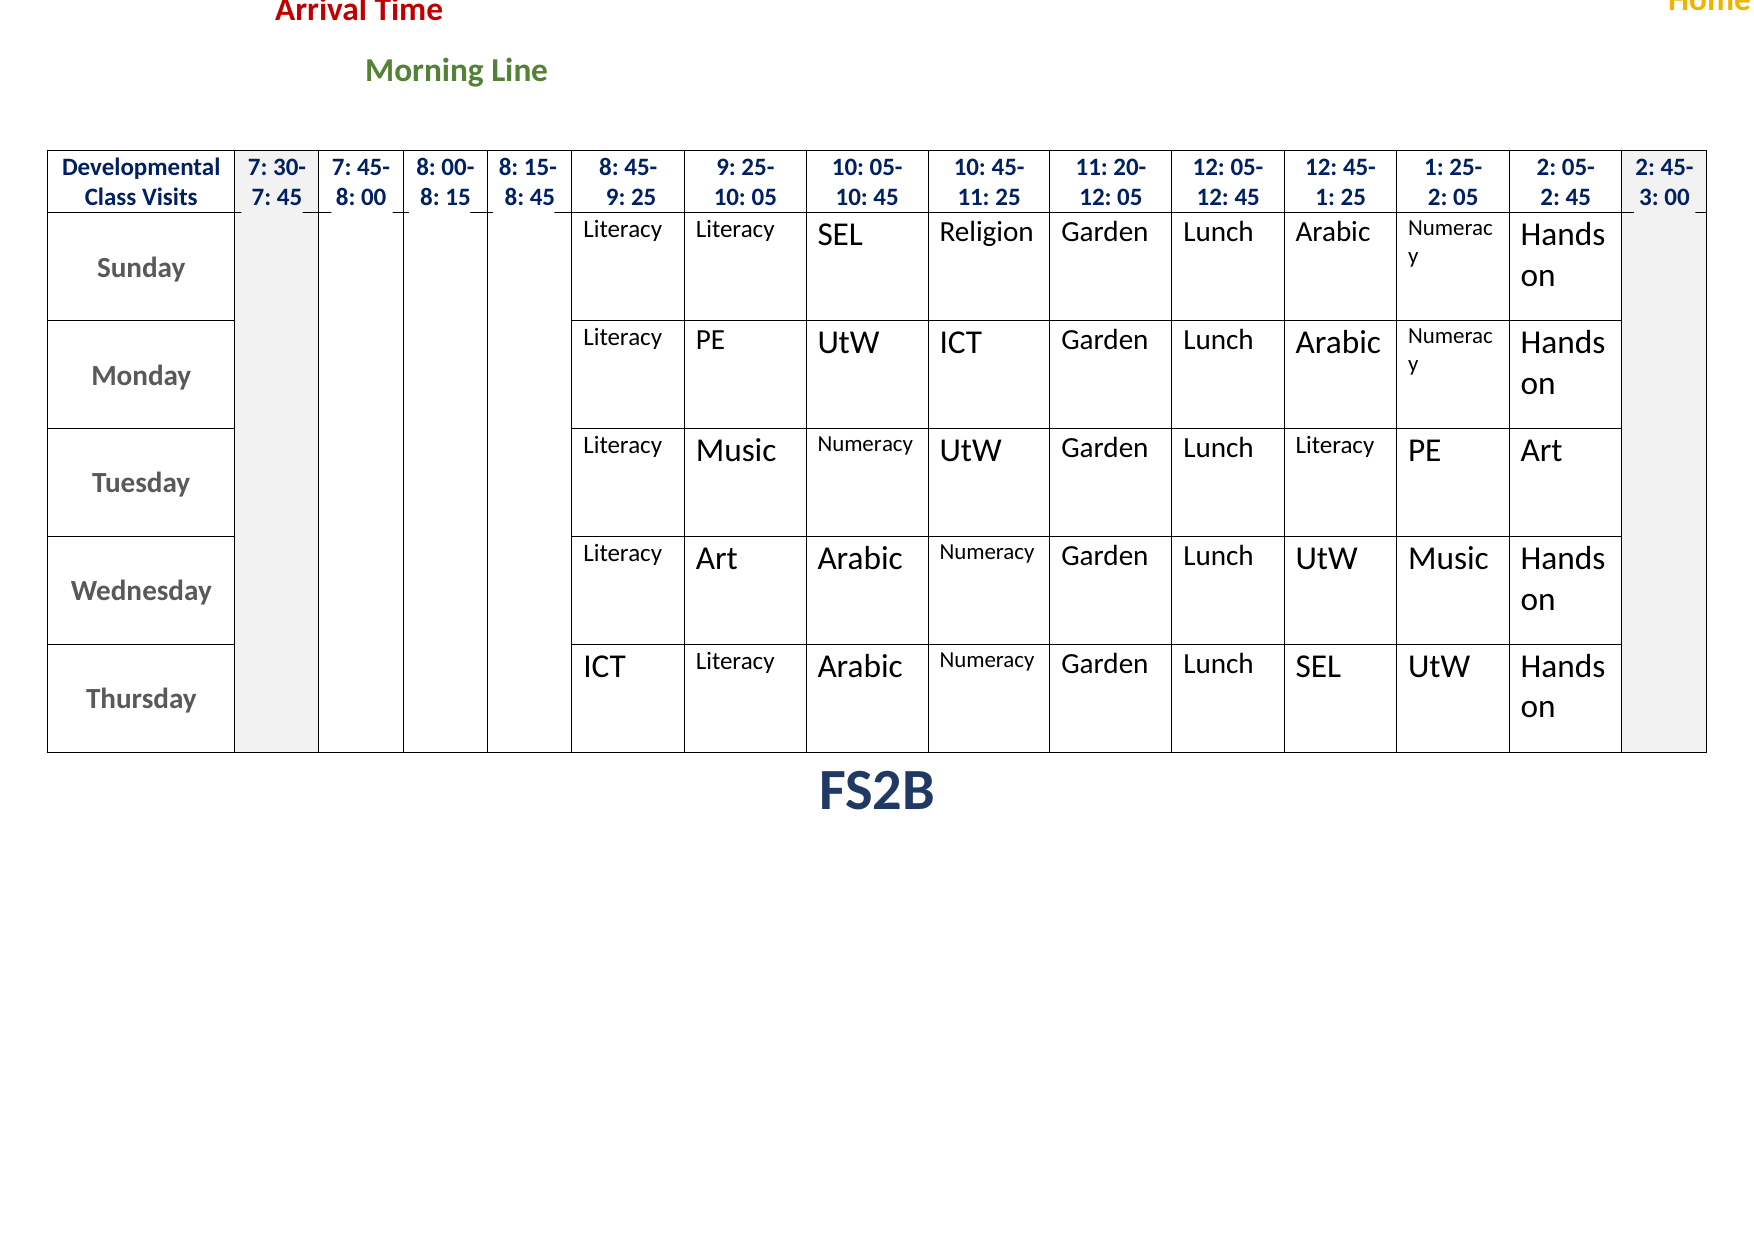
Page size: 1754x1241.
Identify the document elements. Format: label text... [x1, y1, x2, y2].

table_cell Garden [1050, 213, 1171, 320]
table_header 12: 45- 1: 25 [1285, 151, 1396, 212]
table_cell Hands on [1510, 645, 1621, 752]
table_cell Garden [1050, 537, 1171, 644]
table_cell [235, 213, 318, 752]
table_cell Arabic [1285, 321, 1396, 428]
table_cell Arabic [807, 537, 928, 644]
table_cell Literacy [572, 321, 684, 428]
table_header 2: 05- 2: 45 [1510, 151, 1621, 212]
table_cell [1622, 213, 1706, 752]
table_cell Numeracy [929, 537, 1049, 644]
table_header 1: 25- 2: 05 [1397, 151, 1509, 212]
table_cell Lunch [1172, 213, 1284, 320]
table_header 8: 45- 9: 25 [572, 151, 684, 212]
table_cell Arabic [1285, 213, 1396, 320]
table_cell Literacy [1285, 429, 1396, 536]
table_cell UtW [1285, 537, 1396, 644]
table_header 8: 15- 8: 45 [488, 151, 571, 212]
table_cell Garden [1050, 645, 1171, 752]
table_cell Thursday [48, 645, 234, 752]
table_cell Hands on [1510, 321, 1621, 428]
table_cell [319, 213, 403, 752]
table_cell Sunday [48, 213, 234, 320]
table_cell Lunch [1172, 429, 1284, 536]
table_cell ICT [929, 321, 1049, 428]
table_cell Garden [1050, 321, 1171, 428]
table_cell SEL [807, 213, 928, 320]
table_header 7: 45- 8: 00 [319, 151, 403, 212]
table_cell Literacy [685, 213, 806, 320]
table_cell Art [685, 537, 806, 644]
table_header Developmental Class Visits [48, 151, 234, 212]
table_cell SEL [1285, 645, 1396, 752]
table_header 9: 25- 10: 05 [685, 151, 806, 212]
table_cell Garden [1050, 429, 1171, 536]
table_cell Monday [48, 321, 234, 428]
table_cell Tuesday [48, 429, 234, 536]
table_cell Literacy [572, 537, 684, 644]
table_cell Numeracy [1397, 213, 1509, 320]
table_cell Arabic [807, 645, 928, 752]
table_cell PE [685, 321, 806, 428]
table_header 7: 30- 7: 45 [235, 151, 318, 212]
table_cell Numeracy [929, 645, 1049, 752]
table_cell Literacy [572, 429, 684, 536]
table_cell Numeracy [1397, 321, 1509, 428]
table_cell Lunch [1172, 645, 1284, 752]
table_cell Music [685, 429, 806, 536]
table_cell Hands on [1510, 213, 1621, 320]
text FS2B [150, 753, 1604, 824]
table_cell Literacy [572, 213, 684, 320]
table_cell UtW [929, 429, 1049, 536]
table_cell Wednesday [48, 537, 234, 644]
table_header 10: 05- 10: 45 [807, 151, 928, 212]
table_cell Art [1510, 429, 1621, 536]
table_header 12: 05- 12: 45 [1172, 151, 1284, 212]
table_header 10: 45- 11: 25 [929, 151, 1049, 212]
table_cell ICT [572, 645, 684, 752]
table_cell [404, 213, 487, 752]
table_cell Music [1397, 537, 1509, 644]
table_cell UtW [1397, 645, 1509, 752]
table_header 2: 45-3: 00 [1622, 151, 1706, 212]
table_cell Literacy [685, 645, 806, 752]
table_header 8: 00- 8: 15 [404, 151, 487, 212]
table_header 11: 20-12: 05 [1050, 151, 1171, 212]
table_cell Religion [929, 213, 1049, 320]
table_cell [488, 213, 571, 752]
table_cell Numeracy [807, 429, 928, 536]
table_cell UtW [807, 321, 928, 428]
table_cell PE [1397, 429, 1509, 536]
table_cell Hands on [1510, 537, 1621, 644]
table_cell Lunch [1172, 537, 1284, 644]
table_cell Lunch [1172, 321, 1284, 428]
